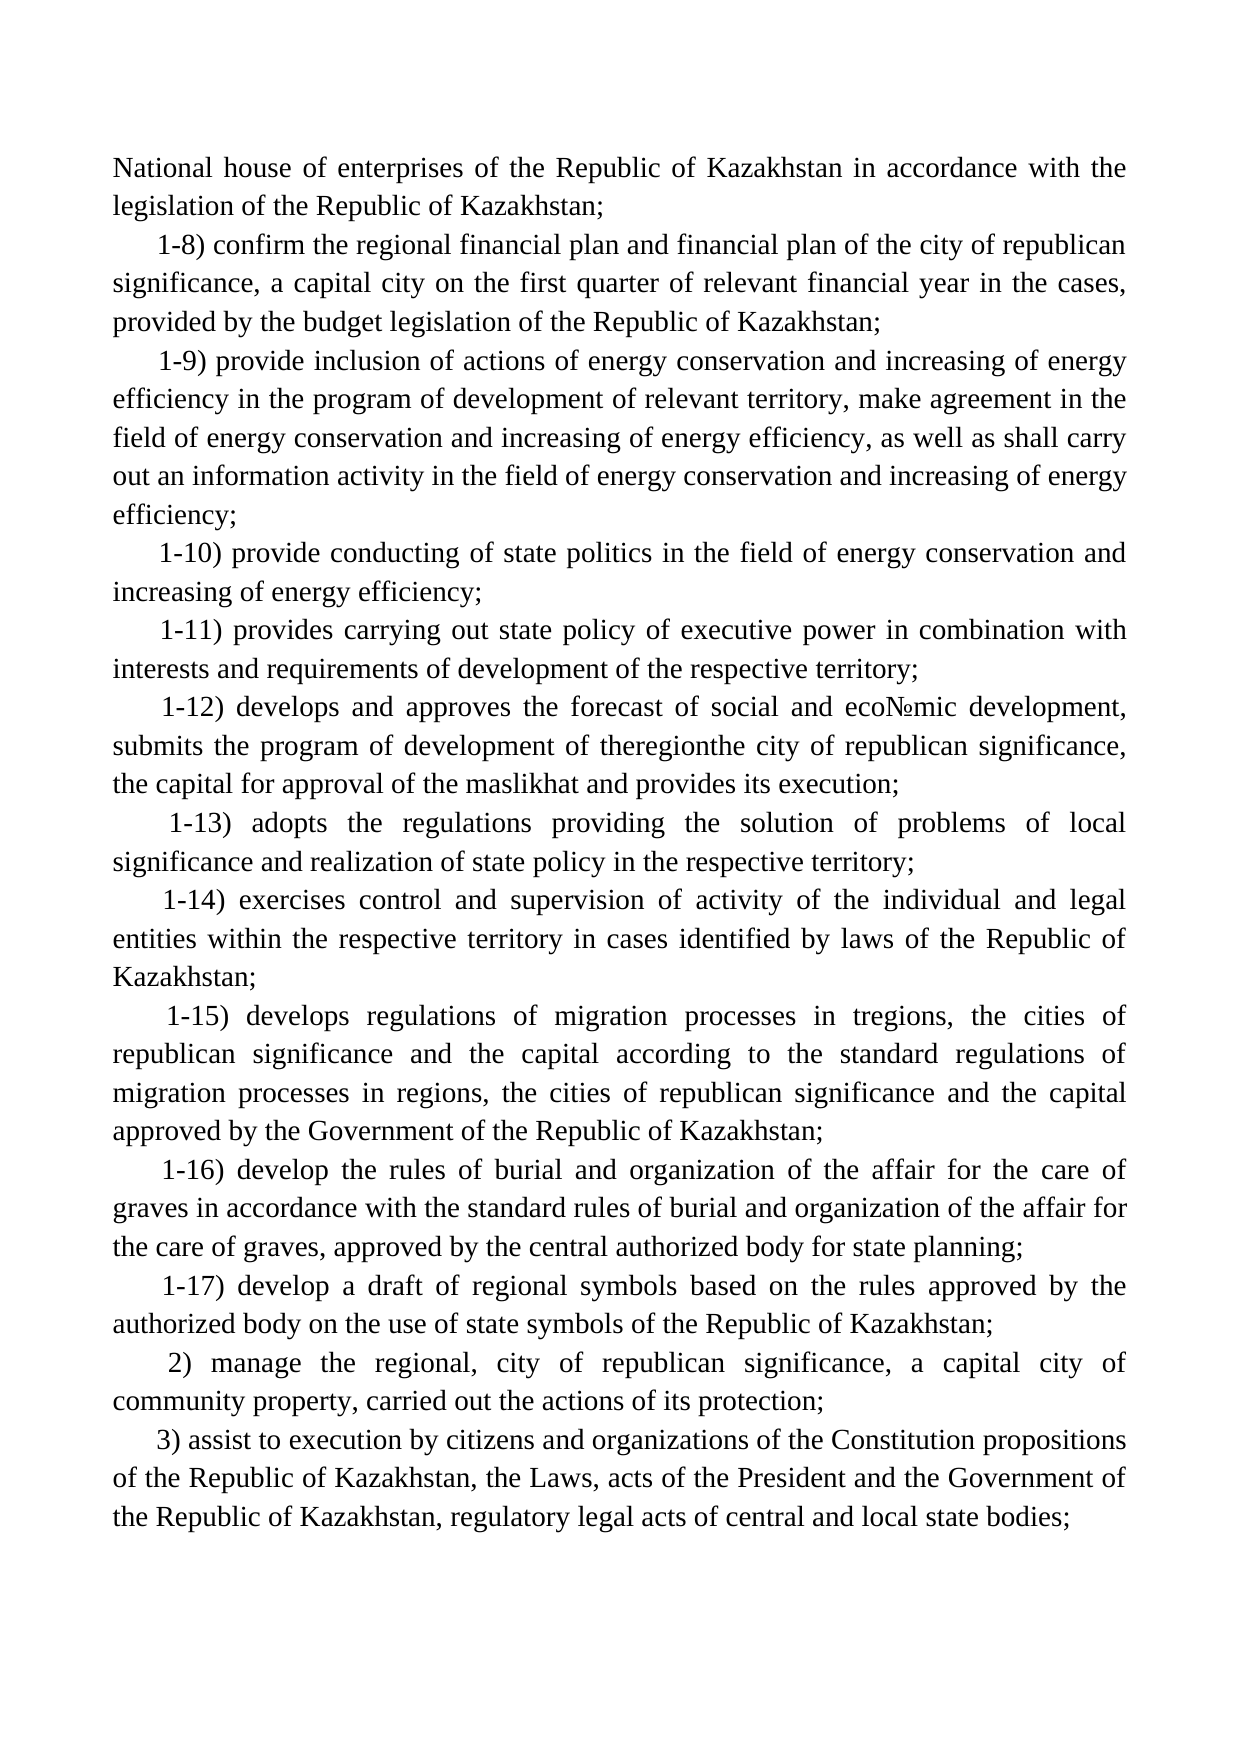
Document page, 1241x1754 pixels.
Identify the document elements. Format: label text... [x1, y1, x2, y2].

text 1-16) develop the rules of burial and organization of the affair for the care of graves in accordance with the standard rules of burial and organization of the affair for the care of graves, approved by the central authorized body for state planning; [112, 1152, 1128, 1263]
text 1-12) develops and approves the forecast of social and eco№mic development, submits the program of development of theregionthe city of republican significance, the capital for approval of the maslikhat and provides its execution; [112, 689, 1128, 800]
text 1-13) adopts the regulations providing the solution of problems of local significance and realization of state policy in the respective territory; [112, 805, 1128, 877]
text 1-8) confirm the regional financial plan and financial plan of the city of republican significance, a capital city on the first quarter of relevant financial year in the cases, provided by the budget legislation of the Republic of Kazakhstan; [112, 227, 1128, 338]
text 1-11) provides carrying out state policy of executive power in combination with interests and requirements of development of the respective territory; [112, 612, 1128, 684]
text 1-14) exercises control and supervision of activity of the individual and legal entities within the respective territory in cases identified by laws of the Republic of Kazakhstan; [112, 882, 1128, 993]
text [112, 150, 1128, 222]
text 3) assist to execution by citizens and organizations of the Constitution propositions of the Republic of Kazakhstan, the Laws, acts of the President and the Government of the Republic of Kazakhstan, regulatory legal acts of central and local state bodies; [112, 1422, 1128, 1532]
text 1-10) provide conducting of state politics in the field of energy conservation and increasing of energy efficiency; [112, 535, 1128, 607]
text 1-17) develop a draft of regional symbols based on the rules approved by the authorized body on the use of state symbols of the Republic of Kazakhstan; [112, 1268, 1128, 1340]
text 1-9) provide inclusion of actions of energy conservation and increasing of energy efficiency in the program of development of relevant territory, make agreement in the field of energy conservation and increasing of energy efficiency, as well as shall carry out an information activity in the field of energy conservation and increasing of energy efficiency; [112, 343, 1128, 530]
text 1-15) develops regulations of migration processes in tregions, the cities of republican significance and the capital according to the standard regulations of migration processes in regions, the cities of republican significance and the capital approved by the Government of the Republic of Kazakhstan; [112, 998, 1128, 1147]
text 2) manage the regional, city of republican significance, a capital city of community property, carried out the actions of its protection; [112, 1345, 1128, 1417]
